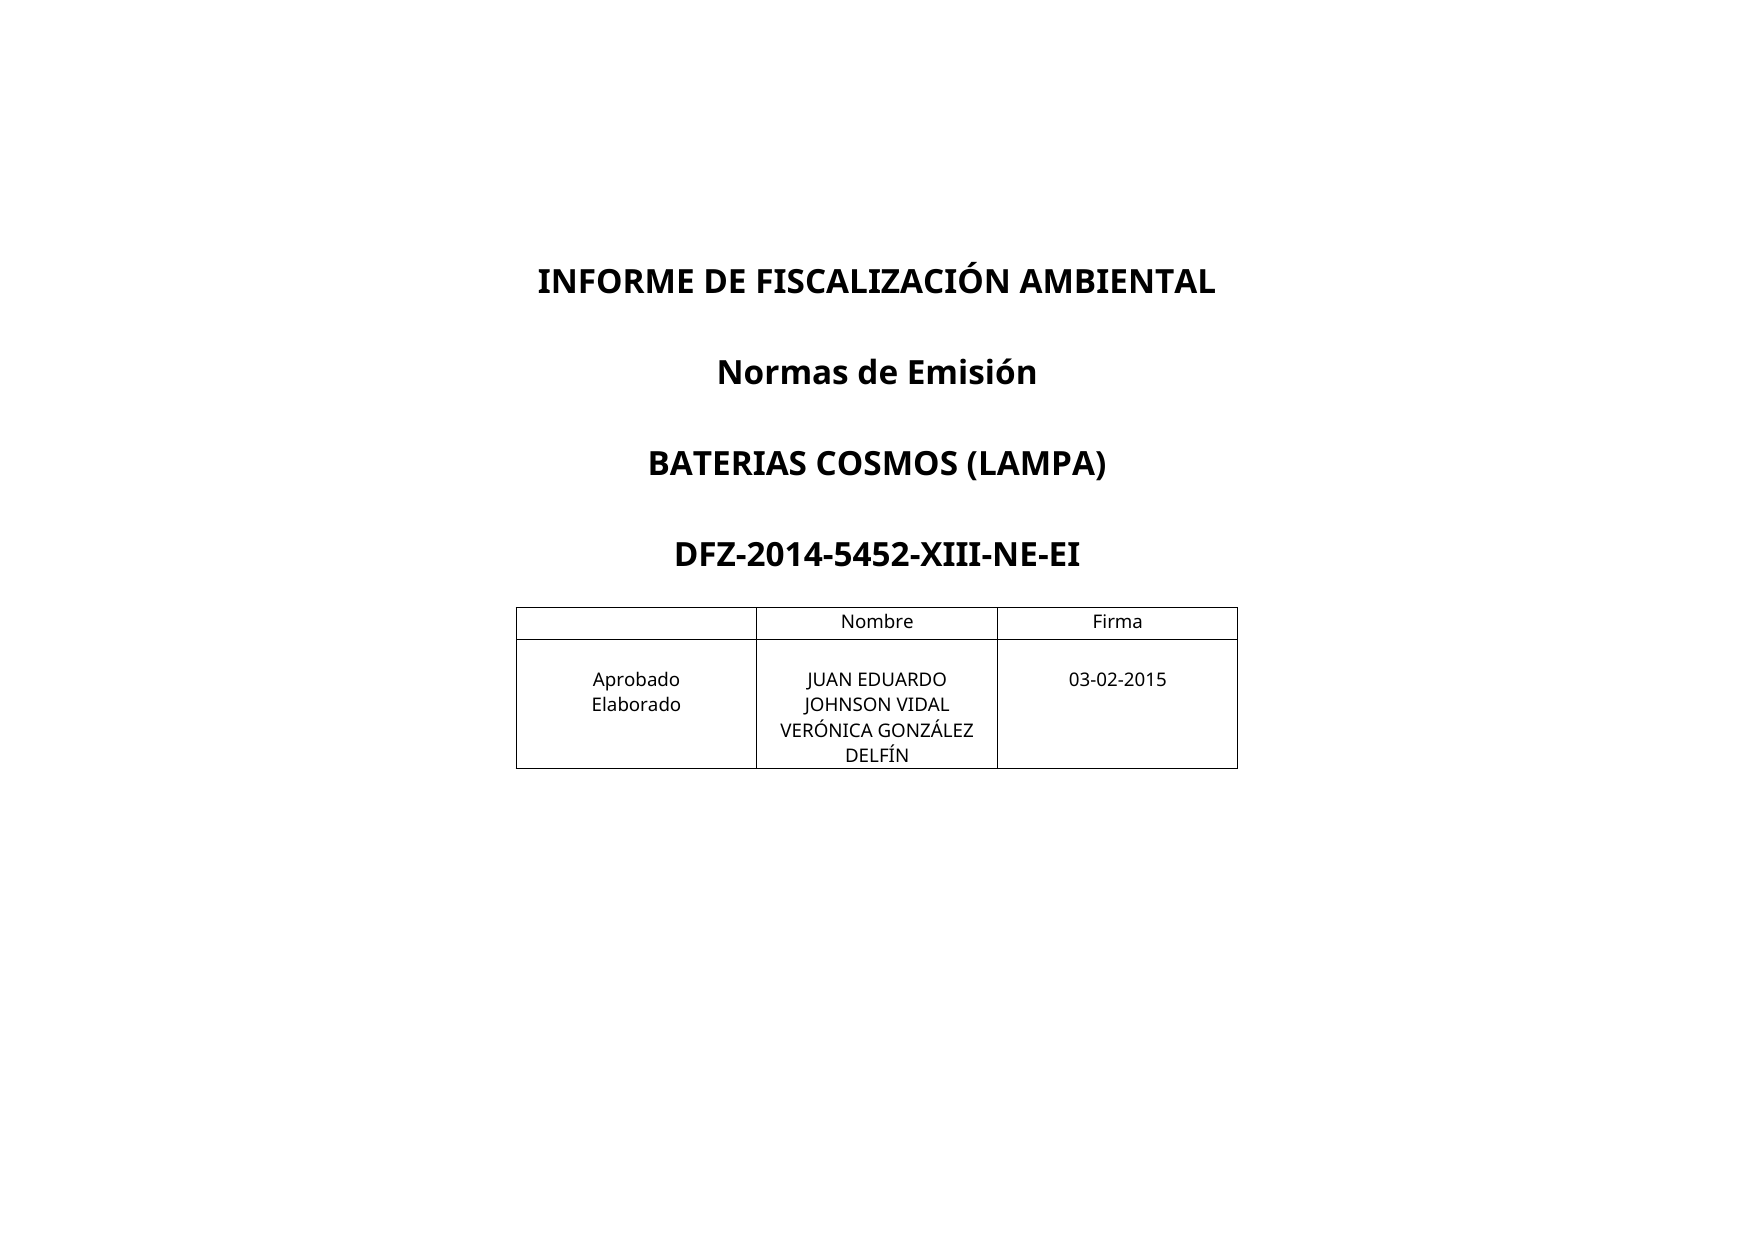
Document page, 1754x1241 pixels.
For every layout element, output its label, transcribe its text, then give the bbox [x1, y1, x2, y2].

table_header Firma [998, 608, 1237, 639]
table_cell Aprobado Elaborado [517, 640, 756, 768]
text INFORME DE FISCALIZACIÓN AMBIENTAL [150, 212, 1604, 303]
text BATERIAS COSMOS (LAMPA) [150, 394, 1604, 485]
table_header [517, 608, 756, 639]
table_cell 03-02-2015 [998, 640, 1237, 768]
text Normas de Emisión [150, 303, 1604, 394]
text DFZ-2014-5452-XIII-NE-EI [150, 485, 1604, 576]
table_header Nombre [757, 608, 997, 639]
table_cell JUAN EDUARDO JOHNSON VIDAL VERÓNICA GONZÁLEZ DELFÍN [757, 640, 997, 768]
